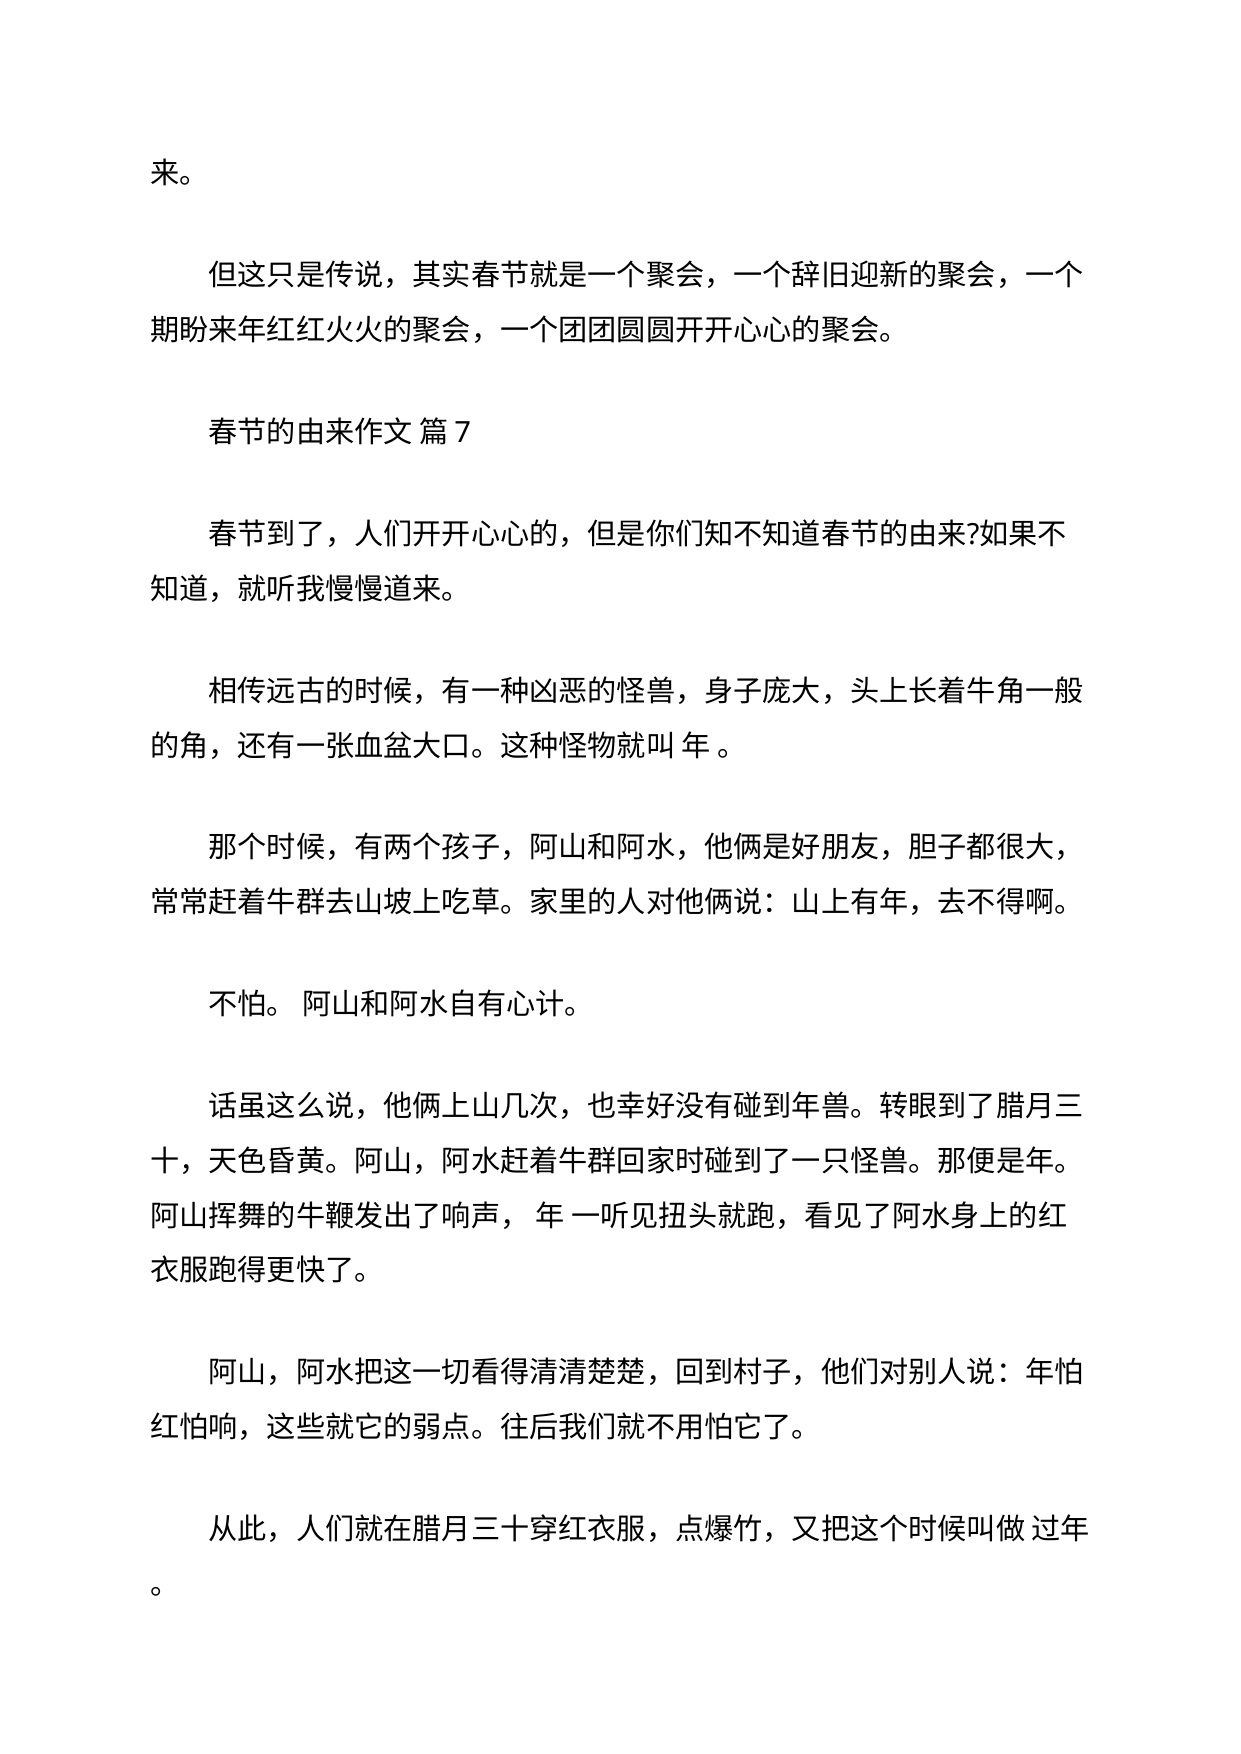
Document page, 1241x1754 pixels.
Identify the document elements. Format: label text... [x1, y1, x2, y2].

text 春节的由来作文 篇7 [150, 408, 1090, 451]
text 话虽这么说，他俩上山几次，也幸好没有碰到年兽。转眼到了腊月三十，天色昏黄。阿山，阿水赶着牛群回家时碰到了一只怪兽。那便是年。阿山挥舞的牛鞭发出了响声， 年 一听见扭头就跑，看见了阿水身上的红衣服跑得更快了。 [150, 1082, 1090, 1289]
text 不怕。 阿山和阿水自有心计。 [150, 981, 1090, 1023]
text 但这只是传说，其实春节就是一个聚会，一个辞旧迎新的聚会，一个期盼来年红红火火的聚会，一个团团圆圆开开心心的聚会。 [150, 252, 1090, 349]
text 从此，人们就在腊月三十穿红衣服，点爆竹，又把这个时候叫做 过年 。 [150, 1505, 1090, 1603]
text 春节到了，人们开开心心的，但是你们知不知道春节的由来?如果不知道，就听我慢慢道来。 [150, 510, 1090, 608]
text 阿山，阿水把这一切看得清清楚楚，回到村子，他们对别人说：年怕红怕响，这些就它的弱点。往后我们就不用怕它了。 [150, 1349, 1090, 1446]
text 那个时候，有两个孩子，阿山和阿水，他俩是好朋友，胆子都很大，常常赶着牛群去山坡上吃草。家里的人对他俩说：山上有年，去不得啊。 [150, 824, 1090, 921]
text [150, 150, 1090, 192]
text 相传远古的时候，有一种凶恶的怪兽，身子庞大，头上长着牛角一般的角，还有一张血盆大口。这种怪物就叫 年 。 [150, 667, 1090, 764]
